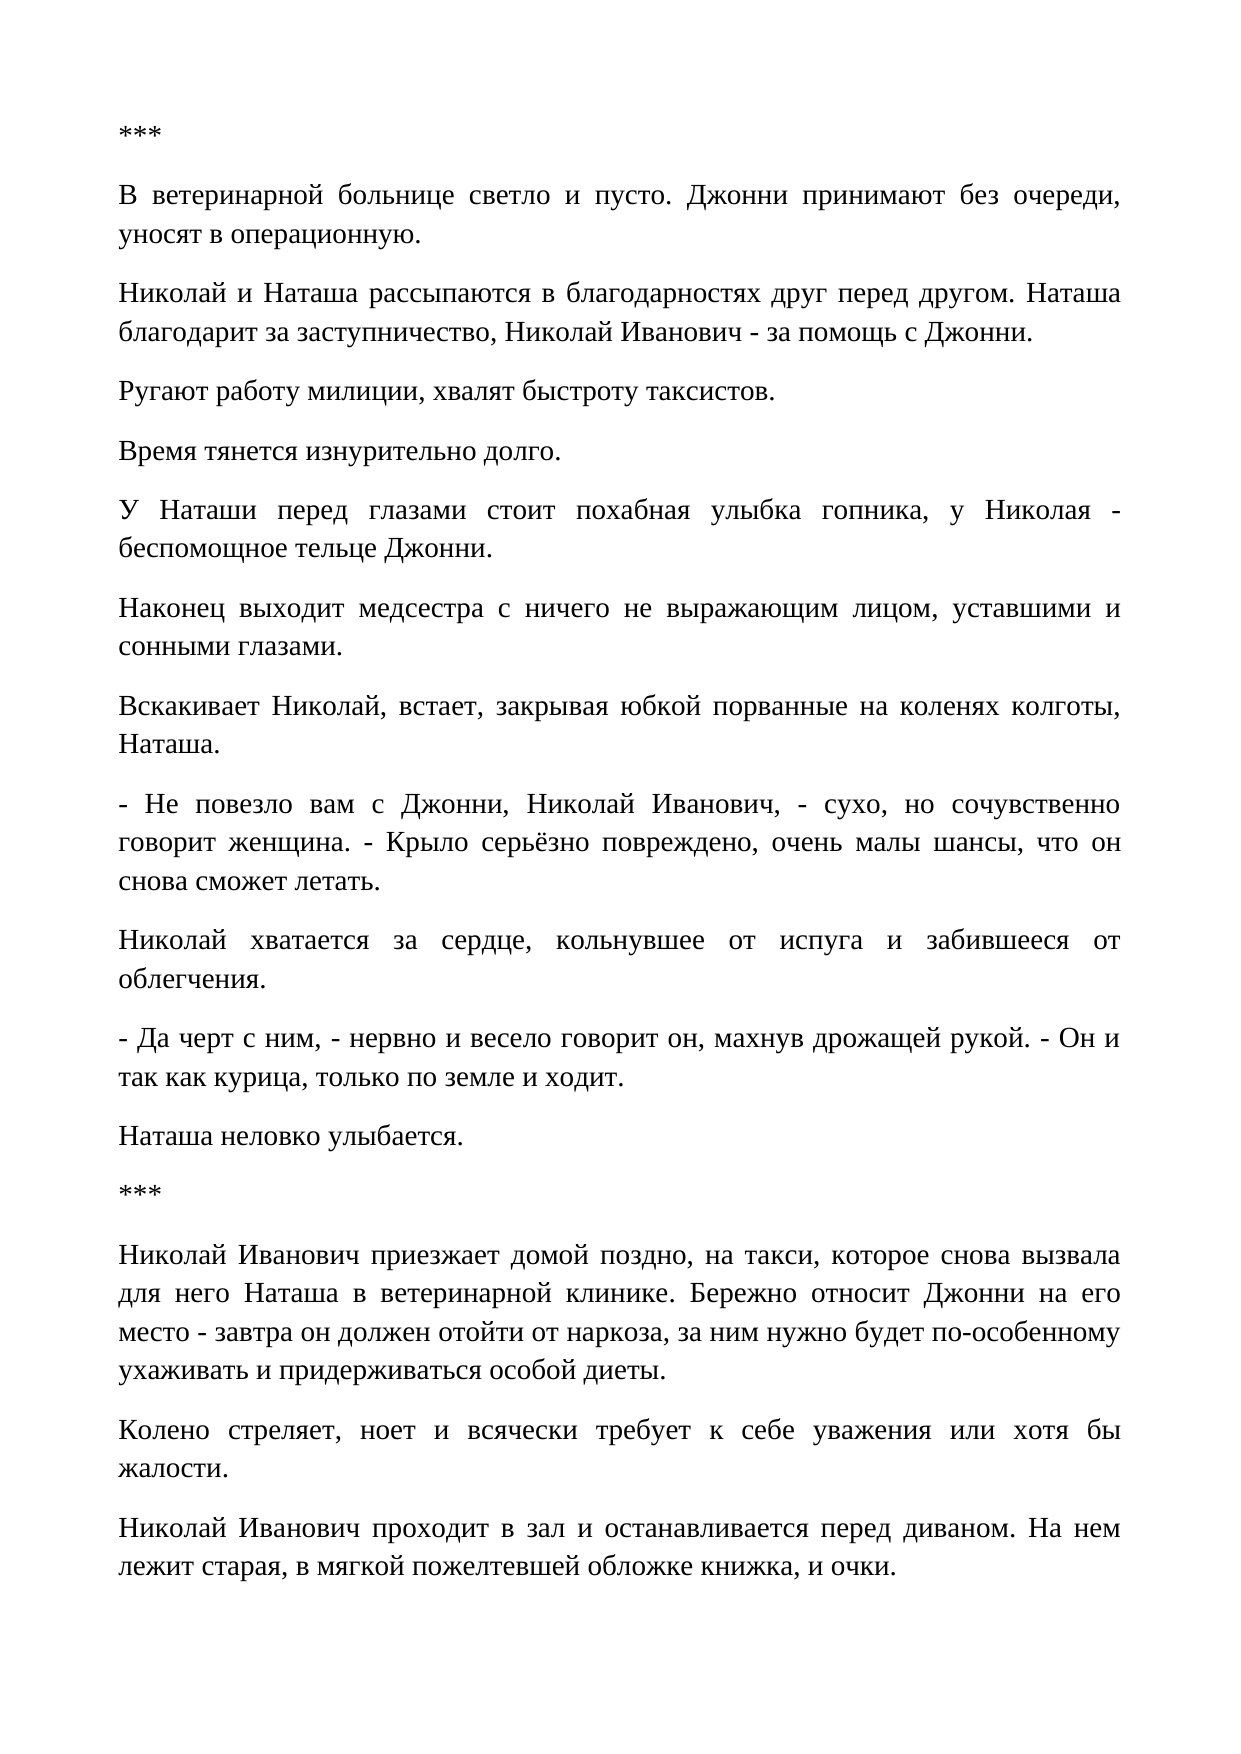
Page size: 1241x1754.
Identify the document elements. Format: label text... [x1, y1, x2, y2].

text Ругают работу милиции, хвалят быстроту таксистов. [118, 373, 1122, 407]
text - Не повезло вам с Джонни, Николай Иванович, - сухо, но сочувственно говорит женщина. - Крыло серьёзно повреждено, очень малы шансы, что он снова сможет летать. [118, 786, 1122, 896]
text Николай Иванович приезжает домой поздно, на такси, которое снова вызвала для него Наташа в ветеринарной клинике. Бережно относит Джонни на его место - завтра он должен отойти от наркоза, за ним нужно будет по-особенному ухаживать и придерживаться особой диеты. [118, 1237, 1122, 1386]
text Вскакивает Николай, встает, закрывая юбкой порванные на коленях колготы, Наташа. [118, 688, 1122, 760]
text - Да черт с ним, - нервно и весело говорит он, махнув дрожащей рукой. - Он и так как курица, только по земле и ходит. [118, 1020, 1122, 1092]
text Николай и Наташа рассыпаются в благодарностях друг перед другом. Наташа благодарит за заступничество, Николай Иванович - за помощь с Джонни. [118, 275, 1122, 347]
text Наташа неловко улыбается. [118, 1118, 1122, 1152]
text Наконец выходит медсестра с ничего не выражающим лицом, уставшими и сонными глазами. [118, 590, 1122, 662]
text Колено стреляет, ноет и всячески требует к себе уважения или хотя бы жалости. [118, 1412, 1122, 1484]
text В ветеринарной больнице светло и пусто. Джонни принимают без очереди, уносят в операционную. [118, 177, 1122, 249]
text Николай Иванович проходит в зал и останавливается перед диваном. На нем лежит старая, в мягкой пожелтевшей обложке книжка, и очки. [118, 1510, 1122, 1582]
text У Наташи перед глазами стоит похабная улыбка гопника, у Николая - беспомощное тельце Джонни. [118, 492, 1122, 564]
text Время тянется изнурительно долго. [118, 433, 1122, 466]
text Николай хватается за сердце, кольнувшее от испуга и забившееся от облегчения. [118, 922, 1122, 994]
text *** [118, 1177, 1122, 1211]
text *** [118, 118, 1122, 152]
